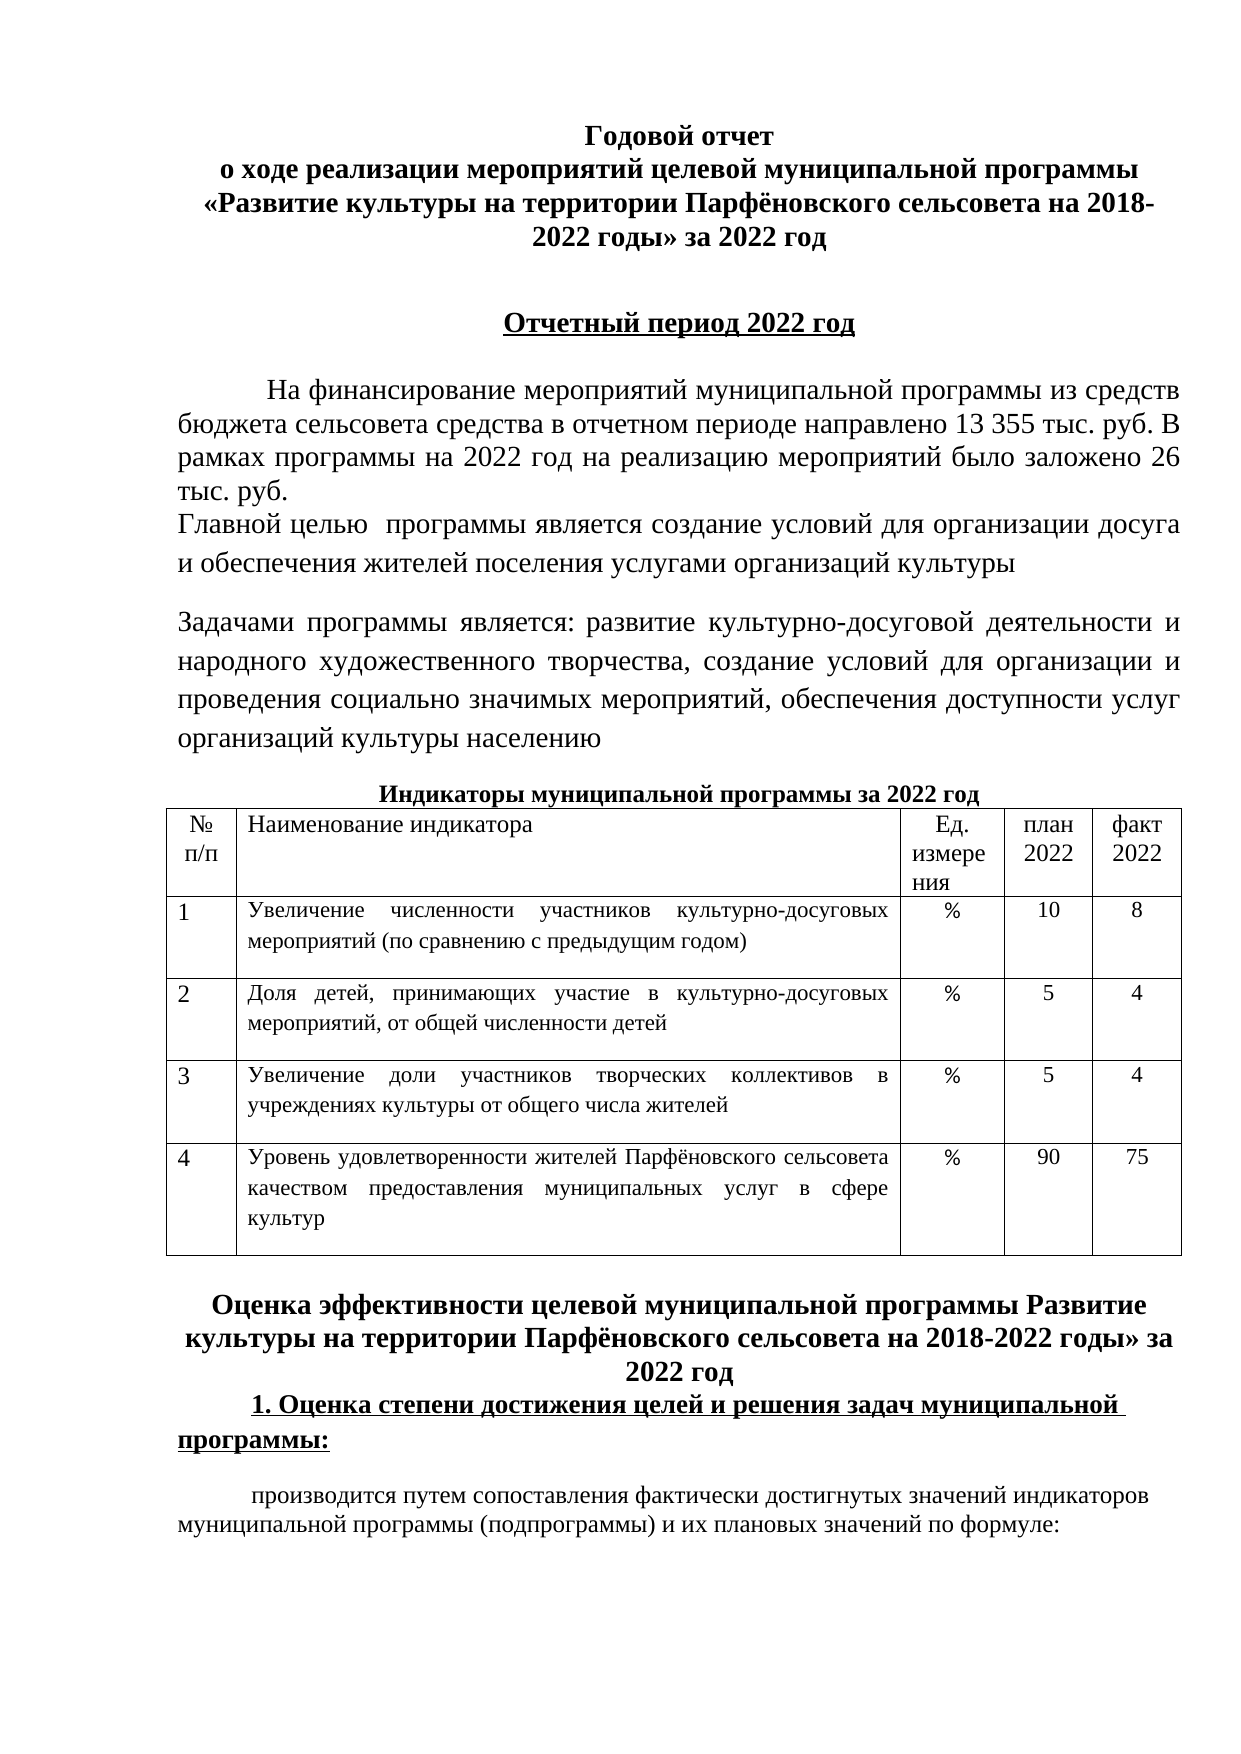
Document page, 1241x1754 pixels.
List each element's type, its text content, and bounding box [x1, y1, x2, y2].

table_cell 1 [167, 897, 236, 978]
table_cell % [901, 1061, 1004, 1142]
table_cell Доля детей, принимающих участие в культурно-досуговых мероприятий, от общей численности детей [237, 979, 900, 1060]
table_cell 4 [167, 1144, 236, 1255]
table_cell % [901, 897, 1004, 978]
table_cell 4 [1093, 979, 1181, 1060]
subtitle Отчетный период 2022 год [177, 305, 1181, 339]
table_cell % [901, 979, 1004, 1060]
table_header Ед. измерения [901, 809, 1004, 896]
table_cell % [901, 1144, 1004, 1255]
text Индикаторы муниципальной программы за 2022 год [177, 779, 1181, 808]
table_cell 10 [1005, 897, 1092, 978]
text производится путем сопоставления фактически достигнутых значений индикаторов муниципальной программы (подпрограммы) и их плановых значений по формуле: [177, 1480, 1181, 1538]
subtitle о ходе реализации мероприятий целевой муниципальной программы «Развитие культуры на территории Парфёновского сельсовета на 2018-2022 годы» за 2022 год [177, 152, 1181, 252]
table_cell Увеличение доли участников творческих коллективов в учреждениях культуры от общего числа жителей [237, 1061, 900, 1142]
text 1. Оценка степени достижения целей и решения задач муниципальной программы: [177, 1388, 1181, 1454]
text Годовой отчет [177, 118, 1181, 152]
subtitle Оценка эффективности целевой муниципальной программы Развитие культуры на территории Парфёновского сельсовета на 2018-2022 годы» за 2022 год [177, 1287, 1181, 1388]
text Главной целью программы является создание условий для организации досуга и обеспечения жителей поселения услугами организаций культуры [177, 507, 1181, 579]
table_header № п/п [167, 809, 236, 896]
table_header план 2022 [1005, 809, 1092, 896]
table_cell 4 [1093, 1061, 1181, 1142]
text На финансирование мероприятий муниципальной программы из средств бюджета сельсовета средства в отчетном периоде направлено 13 355 тыс. руб. В рамках программы на 2022 год на реализацию мероприятий было заложено 26 тыс. руб. [177, 372, 1181, 507]
table_header Наименование индикатора [237, 809, 900, 896]
table_cell 75 [1093, 1144, 1181, 1255]
table_cell Увеличение численности участников культурно-досуговых мероприятий (по сравнению с предыдущим годом) [237, 897, 900, 978]
table_cell 2 [167, 979, 236, 1060]
table_cell 8 [1093, 897, 1181, 978]
table_cell 5 [1005, 979, 1092, 1060]
text Задачами программы является: развитие культурно-досуговой деятельности и народного художественного творчества, создание условий для организации и проведения социально значимых мероприятий, обеспечения доступности услуг организаций культуры населению [177, 604, 1181, 754]
table_cell 90 [1005, 1144, 1092, 1255]
table_header факт 2022 [1093, 809, 1181, 896]
table_cell Уровень удовлетворенности жителей Парфёновского сельсовета качеством предоставления муниципальных услуг в сфере культур [237, 1144, 900, 1255]
table_cell 3 [167, 1061, 236, 1142]
table_cell 5 [1005, 1061, 1092, 1142]
